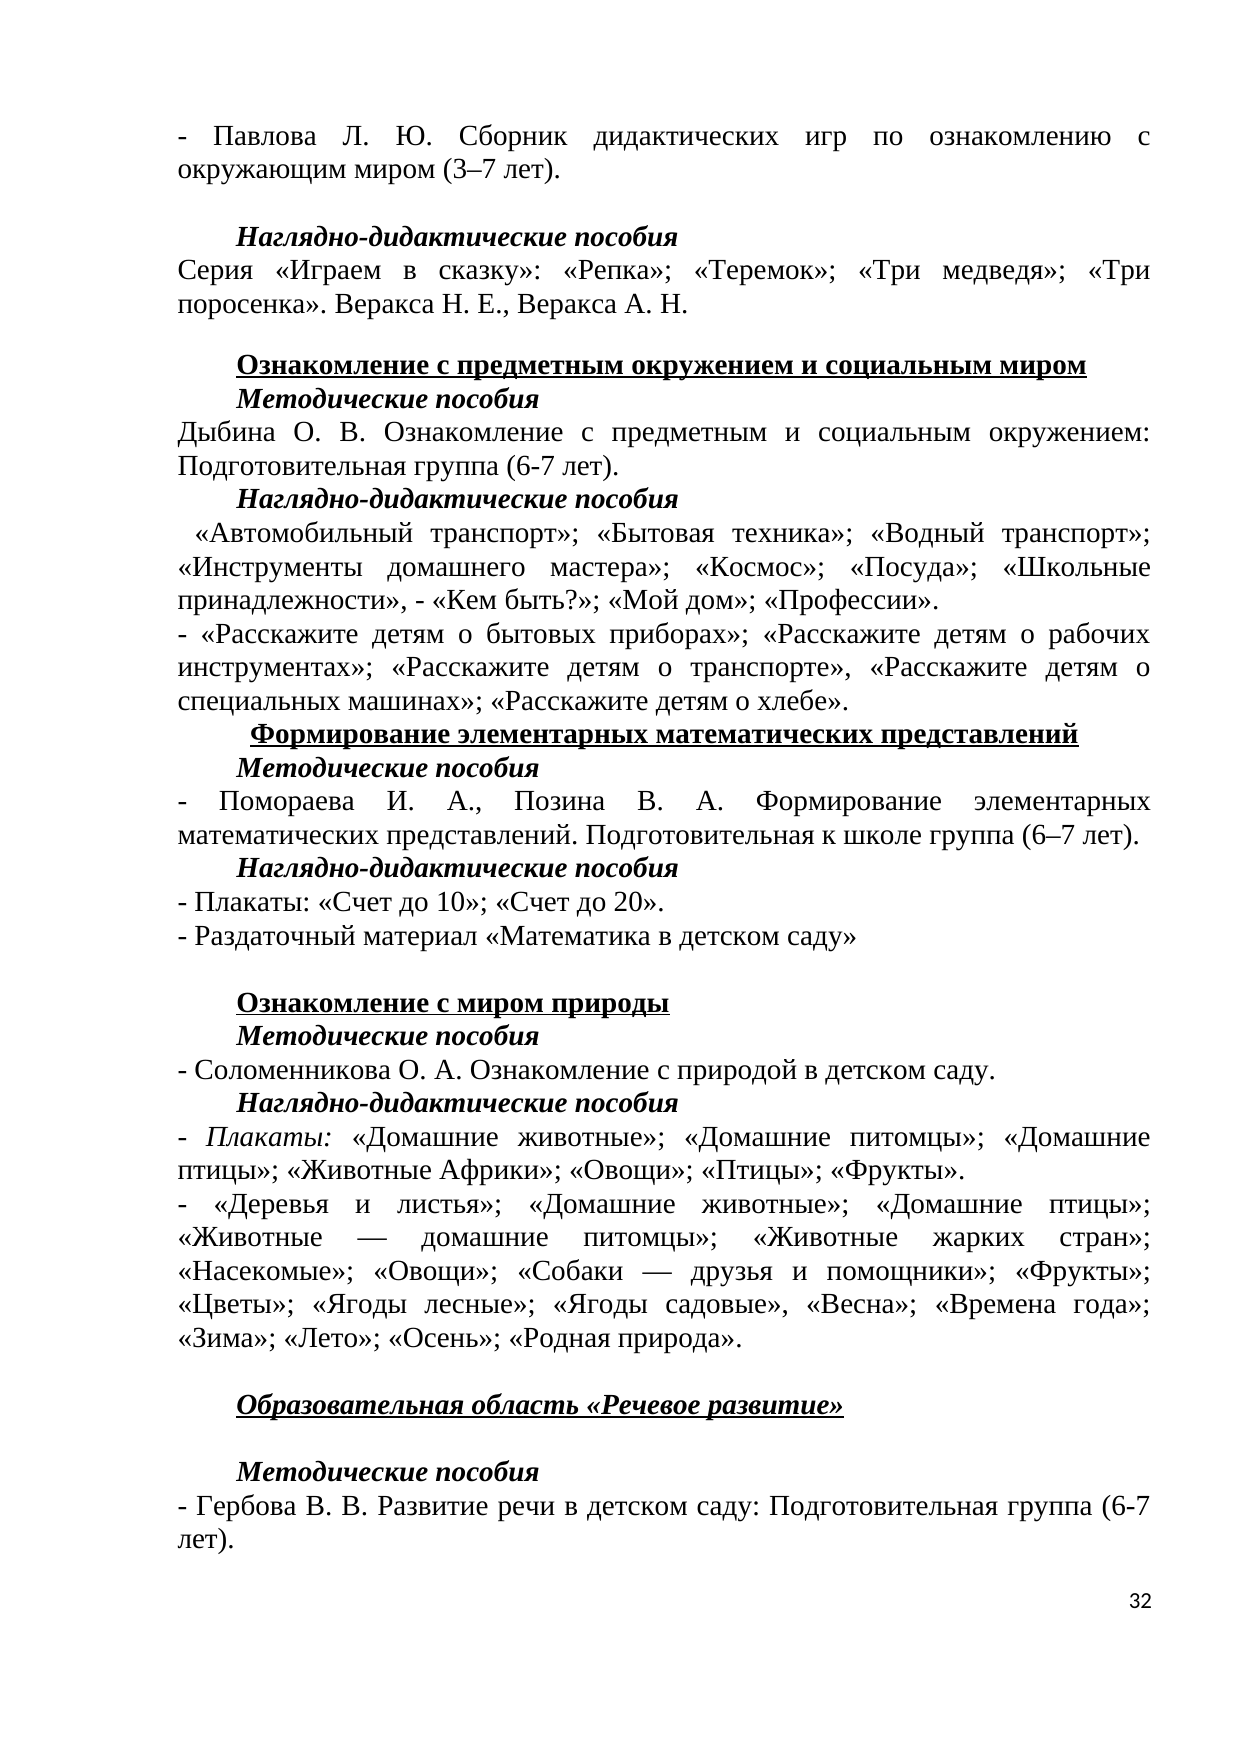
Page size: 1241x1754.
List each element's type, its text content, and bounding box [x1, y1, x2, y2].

text Методические пособия [177, 1454, 1152, 1488]
text - Соломенникова О. А. Ознакомление с природой в детском саду. [177, 1052, 1152, 1085]
text - «Деревья и листья»; «Домашние животные»; «Домашние птицы»; «Животные — домашние питомцы»; «Животные жарких стран»; «Насекомые»; «Овощи»; «Собаки — друзья и помощники»; «Фрукты»; «Цветы»; «Ягоды лесные»; «Ягоды садовые», «Весна»; «Времена года»; «Зима»; «Лето»; «Осень»; «Родная природа». [177, 1186, 1152, 1354]
text Наглядно-дидактические пособия [177, 851, 1152, 884]
text Методические пособия [177, 750, 1152, 783]
text «Автомобильный транспорт»; «Бытовая техника»; «Водный транспорт»; «Инструменты домашнего мастера»; «Космос»; «Посуда»; «Школьные принадлежности», - «Кем быть?»; «Мой дом»; «Профессии». [177, 515, 1152, 616]
text Ознакомление с предметным окружением и социальным миром [177, 347, 1152, 381]
text Ознакомление с миром природы [177, 985, 1152, 1018]
text Наглядно-дидактические пособия [177, 1085, 1152, 1119]
text Наглядно-дидактические пособия [177, 482, 1152, 515]
text Методические пособия [177, 1018, 1152, 1052]
text Формирование элементарных математических представлений [177, 716, 1152, 750]
text - Раздаточный материал «Математика в детском саду» [177, 918, 1152, 951]
text Серия «Играем в сказку»: «Репка»; «Теремок»; «Три медведя»; «Три поросенка». Веракса Н. Е., Веракса А. Н. [177, 252, 1152, 319]
text - Гербова В. В. Развитие речи в детском саду: Подготовительная группа (6-7 лет). [177, 1488, 1152, 1555]
text - Павлова Л. Ю. Сборник дидактических игр по ознакомлению с окружающим миром (3–7 лет). [177, 118, 1152, 185]
text Образовательная область «Речевое развитие» [177, 1387, 1152, 1421]
text - Плакаты: «Счет до 10»; «Счет до 20». [177, 884, 1152, 918]
text - Плакаты: «Домашние животные»; «Домашние питомцы»; «Домашние птицы»; «Животные Африки»; «Овощи»; «Птицы»; «Фрукты». [177, 1119, 1152, 1186]
text Методические пособия [177, 381, 1152, 414]
text - Помораева И. А., Позина В. А. Формирование элементарных математических представлений. Подготовительная к школе группа (6–7 лет). [177, 783, 1152, 851]
text Дыбина О. В. Ознакомление с предметным и социальным окружением: Подготовительная группа (6-7 лет). [177, 414, 1152, 482]
text Наглядно-дидактические пособия [177, 219, 1152, 252]
text - «Расскажите детям о бытовых приборах»; «Расскажите детям о рабочих инструментах»; «Расскажите детям о транспорте», «Расскажите детям о специальных машинах»; «Расскажите детям о хлебе». [177, 616, 1152, 716]
